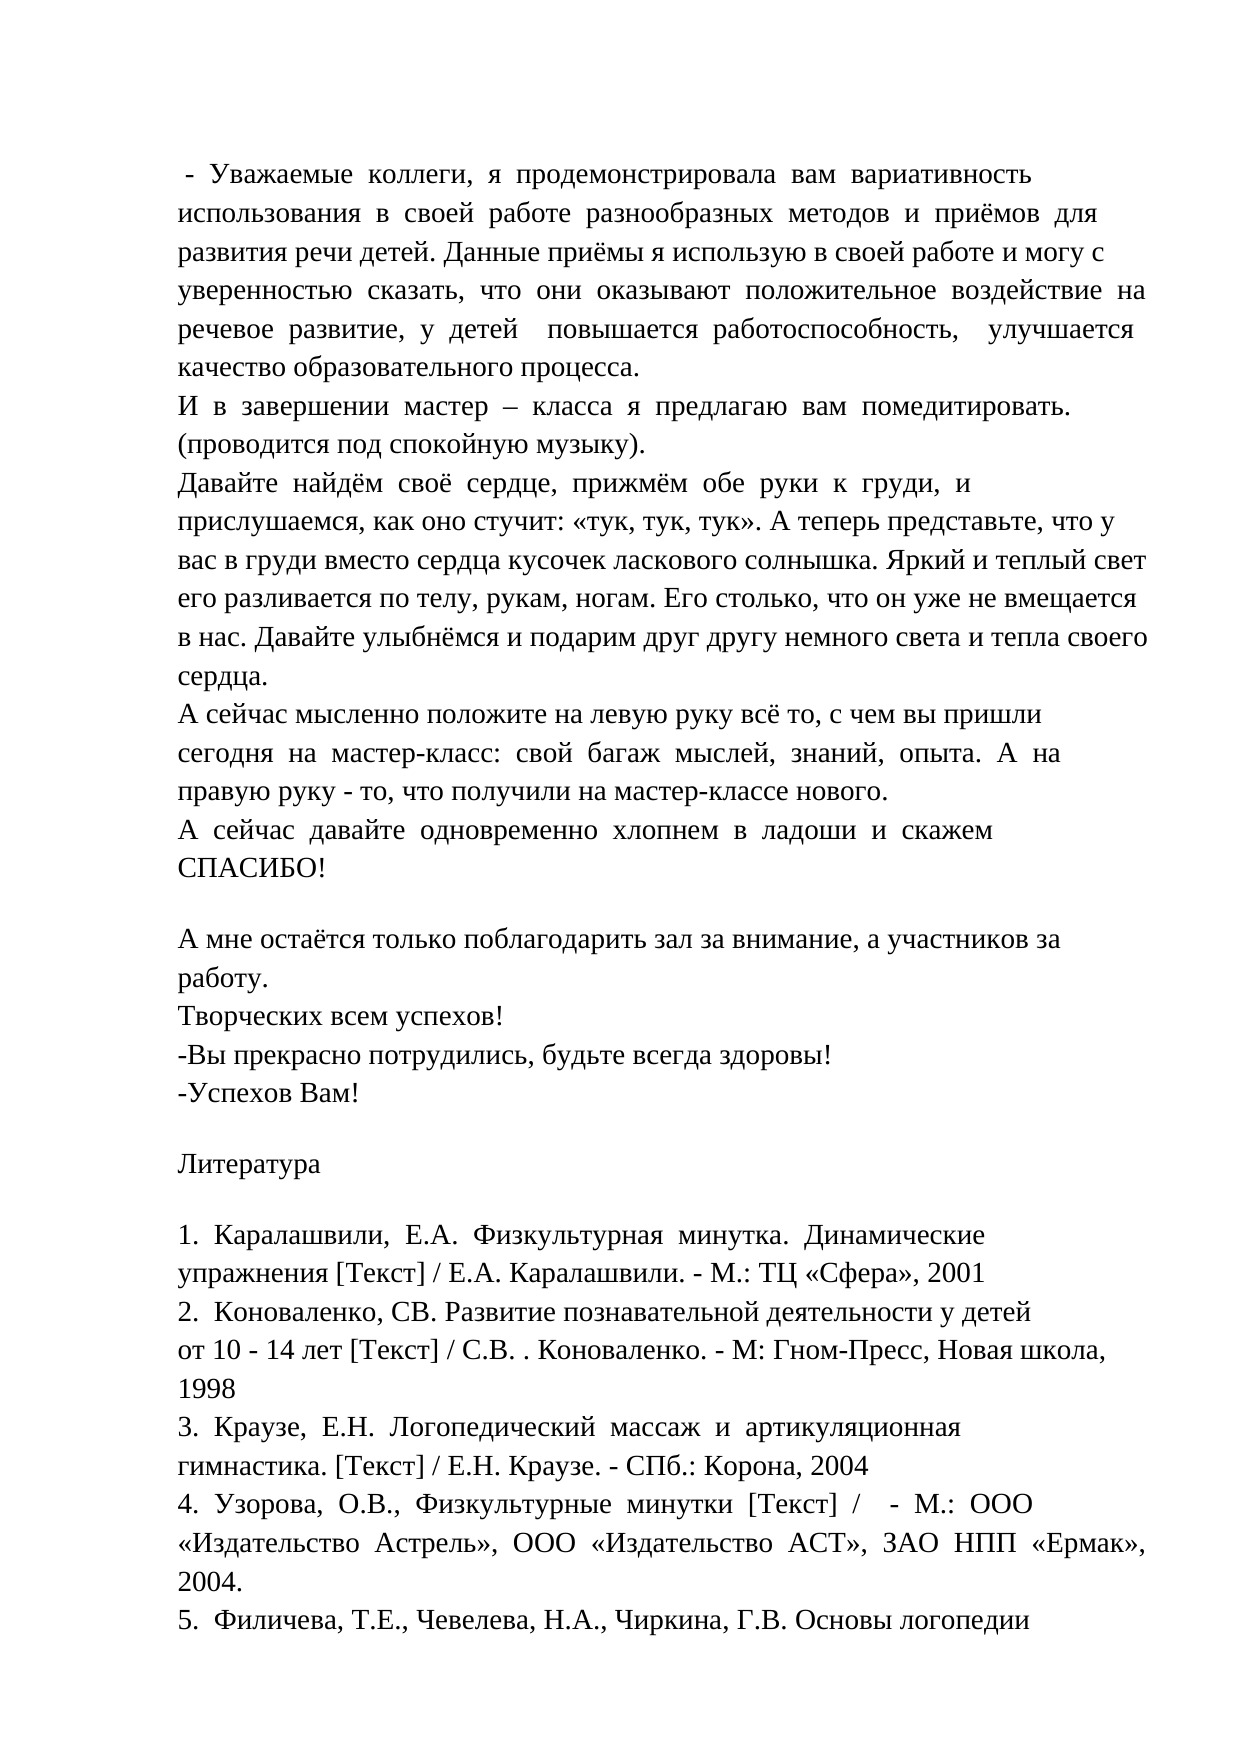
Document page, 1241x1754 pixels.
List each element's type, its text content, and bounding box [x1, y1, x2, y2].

text в нас. Давайте улыбнёмся и подарим друг другу немного света и тепла своего [177, 619, 1152, 653]
text А сейчас давайте одновременно хлопнем в ладоши и скажем [177, 812, 1152, 845]
text 5. Филичева, Т.Е., Чевелева, Н.А., Чиркина, Г.В. Основы логопедии [177, 1602, 1152, 1636]
text его разливается по телу, рукам, ногам. Его столько, что он уже не вмещается [177, 581, 1152, 614]
text сердца. [177, 658, 1152, 691]
text сегодня на мастер-класс: свой багаж мыслей, знаний, опыта. А на правую руку - то, что получили на мастер-классе нового. [177, 735, 1152, 807]
text Творческих всем успехов! [177, 998, 1152, 1032]
text от 10 - 14 лет [Текст] / С.В. . Коноваленко. - М: Гном-Пресс, Новая школа, [177, 1332, 1152, 1366]
text речевое развитие, у детей повышается работоспособность, улучшается [177, 311, 1152, 344]
text уверенностью сказать, что они оказывают положительное воздействие на [177, 272, 1152, 306]
text гимнастика. [Текст] / Е.Н. Краузе. - СПб.: Корона, 2004 [177, 1448, 1152, 1482]
text прислушаемся, как оно стучит: «тук, тук, тук». А теперь представьте, что у [177, 503, 1152, 537]
text 4. Узорова, О.В., Физкультурные минутки [Текст] / - М.: ООО [177, 1487, 1152, 1520]
text -Вы прекрасно потрудились, будьте всегда здоровы! [177, 1037, 1152, 1070]
text 1. Каралашвили, Е.А. Физкультурная минутка. Динамические [177, 1217, 1152, 1250]
text использования в своей работе разнообразных методов и приёмов для [177, 195, 1152, 229]
text (проводится под спокойную музыку). [177, 426, 1152, 460]
text 2. Коноваленко, СВ. Развитие познавательной деятельности у детей [177, 1294, 1152, 1327]
text упражнения [Текст] / Е.А. Каралашвили. - М.: ТЦ «Сфера», 2001 [177, 1255, 1152, 1289]
text А мне остаётся только поблагодарить зал за внимание, а участников за [177, 921, 1152, 955]
text -Успехов Вам! [177, 1075, 1152, 1109]
text Литература [177, 1146, 1152, 1179]
text работу. [177, 960, 1152, 993]
text И в завершении мастер – класса я предлагаю вам помедитировать. [177, 388, 1152, 421]
text развития речи детей. Данные приёмы я использую в своей работе и могу с [177, 234, 1152, 267]
text СПАСИБО! [177, 850, 1152, 884]
text качество образовательного процесса. [177, 349, 1152, 383]
text 1998 [177, 1371, 1152, 1404]
text вас в груди вместо сердца кусочек ласкового солнышка. Яркий и теплый свет [177, 542, 1152, 576]
text «Издательство Астрель», ООО «Издательство АСТ», ЗАО НПП «Ермак», [177, 1525, 1152, 1559]
text - Уважаемые коллеги, я продемонстрировала вам вариативность [177, 118, 1152, 190]
text 2004. [177, 1564, 1152, 1597]
text 3. Краузе, Е.Н. Логопедический массаж и артикуляционная [177, 1409, 1152, 1443]
text Давайте найдём своё сердце, прижмём обе руки к груди, и [177, 465, 1152, 498]
text А сейчас мысленно положите на левую руку всё то, с чем вы пришли [177, 696, 1152, 730]
